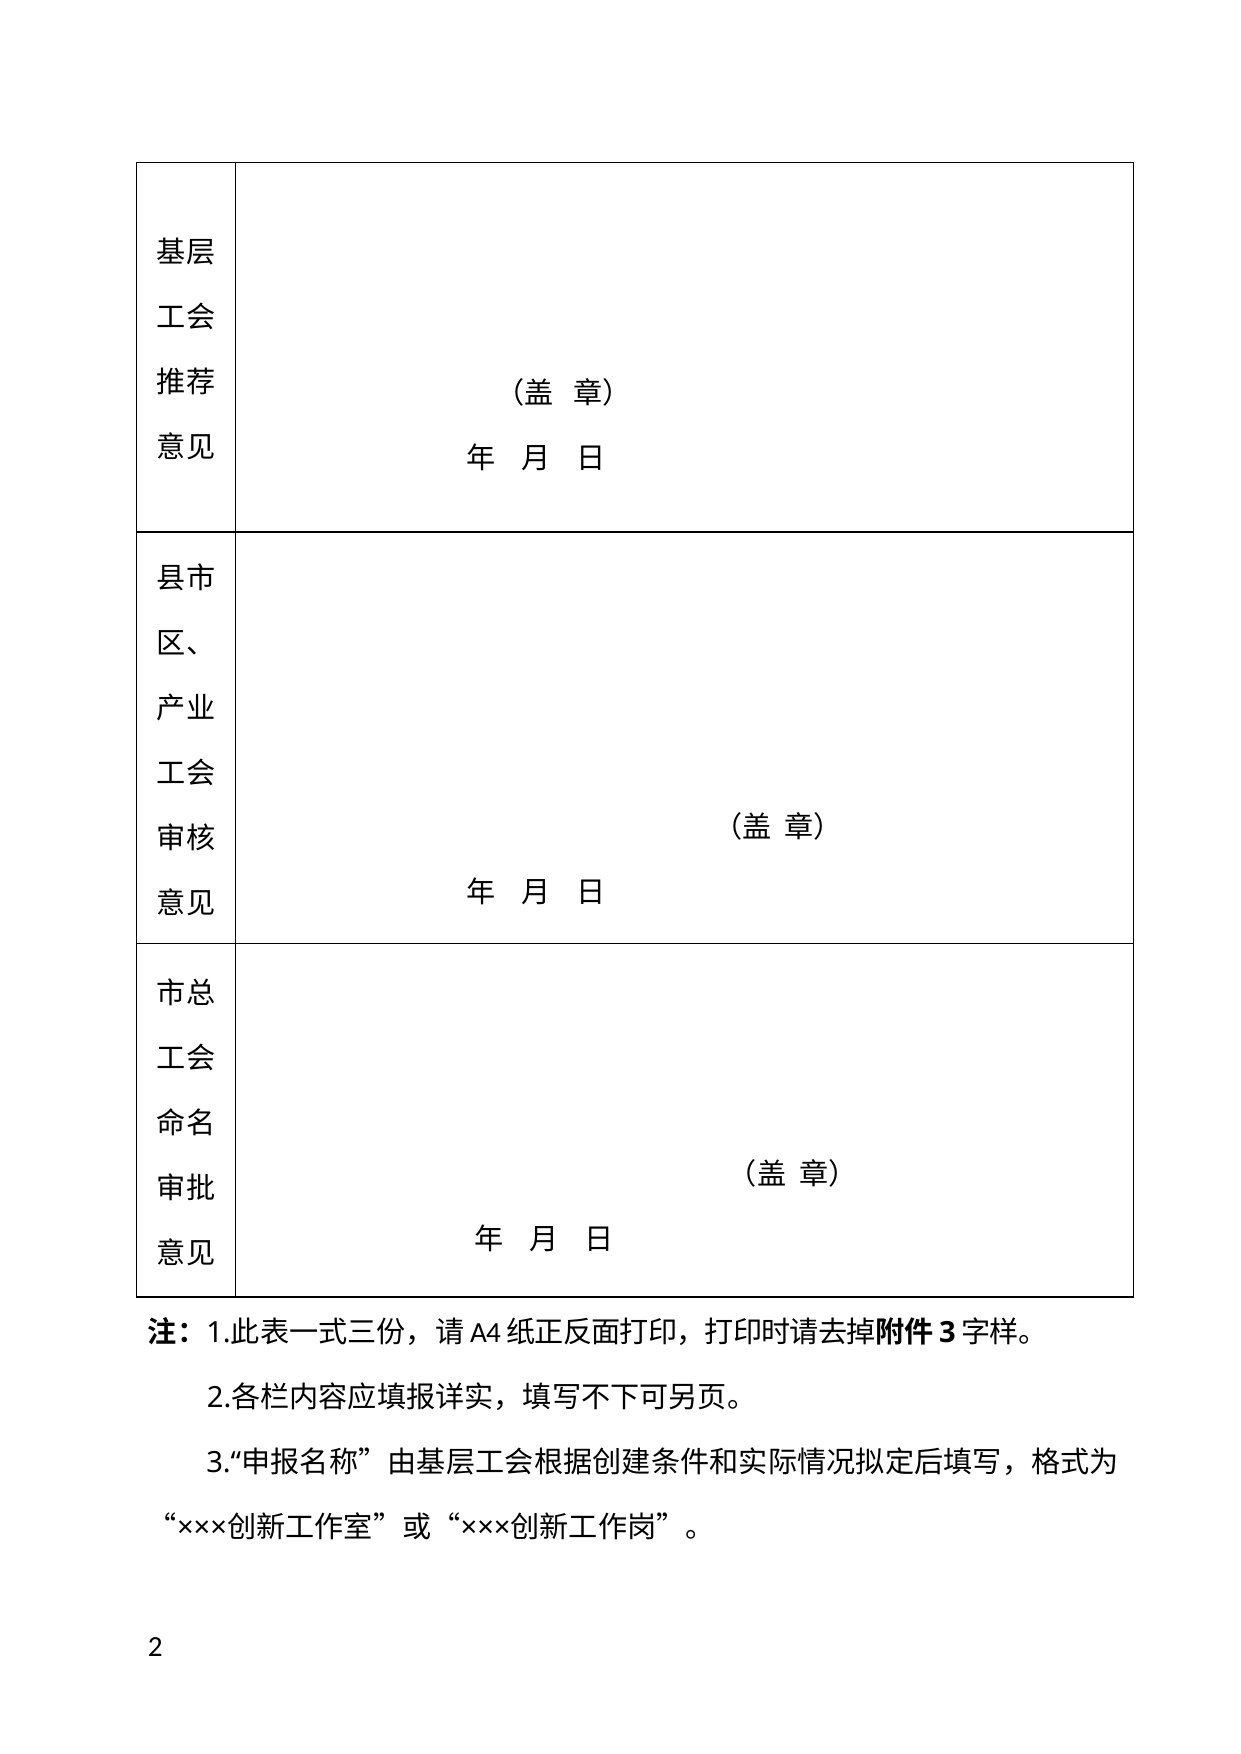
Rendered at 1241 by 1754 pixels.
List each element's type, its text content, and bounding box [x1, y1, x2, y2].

table_cell （盖 章） 年 月 日 [236, 944, 1133, 1296]
text 3.“申报名称”由基层工会根据创建条件和实际情况拟定后填写，格式为“×××创新工作室”或“×××创新工作岗”。 [148, 1427, 1122, 1557]
text 注：1.此表一式三份，请A4纸正反面打印，打印时请去掉附件3字样。 [148, 1298, 1122, 1362]
table_cell 基层 工会 推荐 意见 [137, 163, 235, 531]
table_cell 县市 区、 产业 工会 审核 意见 [137, 533, 235, 943]
table_cell （盖 章） 年 月 日 [236, 163, 1133, 531]
table_cell 市总 工会 命名 审批 意见 [137, 944, 235, 1296]
text 2.各栏内容应填报详实，填写不下可另页。 [191, 1362, 1122, 1427]
table_cell （盖 章） 年 月 日 [236, 533, 1133, 943]
